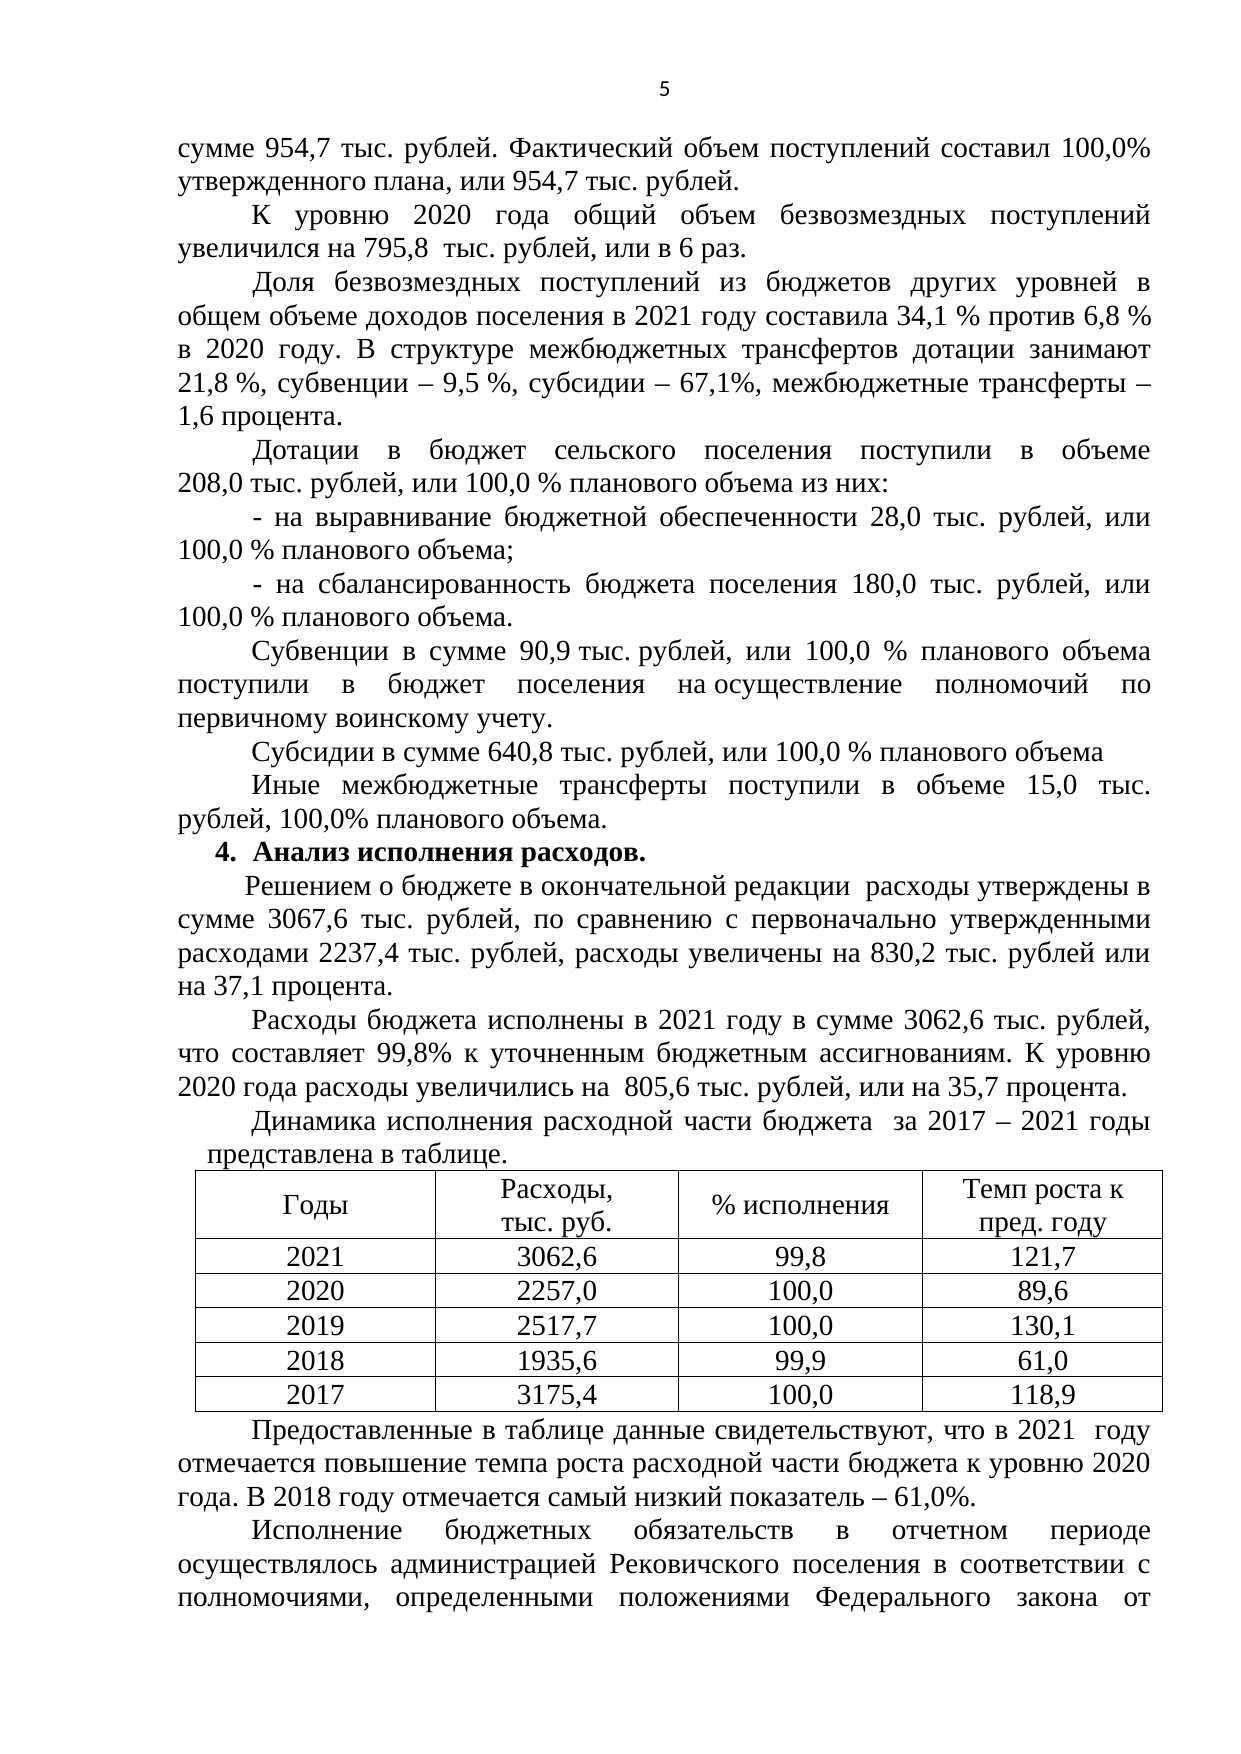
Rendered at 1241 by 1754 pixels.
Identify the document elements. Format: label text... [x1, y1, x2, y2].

table_cell 118,9 [923, 1377, 1162, 1411]
table_cell 130,1 [923, 1308, 1162, 1342]
table_cell 100,0 [679, 1308, 922, 1342]
table_cell 89,6 [923, 1274, 1162, 1307]
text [177, 1512, 1152, 1613]
text Доля безвозмездных поступлений из бюджетов других уровней в общем объеме доходов поселения в 2021 году составила 34,1 % против 6,8 % в 2020 году. В структуре межбюджетных трансфертов дотации занимают 21,8 %, субвенции – 9,5 %, субсидии – 67,1%, межбюджетные трансферты – 1,6 процента. [177, 264, 1152, 432]
text Иные межбюджетные трансферты поступили в объеме 15,0 тыс. рублей, 100,0% планового объема. [177, 767, 1152, 834]
table_cell 2021 [196, 1239, 435, 1272]
table_cell 3062,6 [436, 1239, 678, 1272]
text К уровню 2020 года общий объем безвозмездных поступлений увеличился на 795,8 тыс. рублей, или в 6 раз. [177, 197, 1152, 264]
text Решением о бюджете в окончательной редакции расходы утверждены в сумме 3067,6 тыс. рублей, по сравнению с первоначально утвержденными расходами 2237,4 тыс. рублей, расходы увеличены на 830,2 тыс. рублей или на 37,1 процента. [177, 868, 1152, 1002]
table_header Расходы, тыс. руб. [436, 1171, 678, 1238]
table_cell 2517,7 [436, 1308, 678, 1342]
text Субсидии в сумме 640,8 тыс. рублей, или 100,0 % планового объема [177, 734, 1152, 767]
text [177, 130, 1152, 197]
text - на выравнивание бюджетной обеспеченности 28,0 тыс. рублей, или 100,0 % планового объема; [177, 499, 1152, 566]
table_cell 2257,0 [436, 1274, 678, 1307]
table_cell 99,9 [679, 1343, 922, 1376]
table_cell 100,0 [679, 1274, 922, 1307]
list Анализ исполнения расходов. [215, 834, 1152, 868]
text Расходы бюджета исполнены в 2021 году в сумме 3062,6 тыс. рублей, что составляет 99,8% к уточненным бюджетным ассигнованиям. К уровню 2020 года расходы увеличились на 805,6 тыс. рублей, или на 35,7 процента. [177, 1002, 1152, 1103]
table_cell 1935,6 [436, 1343, 678, 1376]
text - на сбалансированность бюджета поселения 180,0 тыс. рублей, или 100,0 % планового объема. [177, 566, 1152, 633]
table_cell 121,7 [923, 1239, 1162, 1272]
table_header Годы [196, 1171, 435, 1238]
table_cell 61,0 [923, 1343, 1162, 1376]
text Субвенции в сумме 90,9 тыс. рублей, или 100,0 % планового объема поступили в бюджет поселения на осуществление полномочий по первичному воинскому учету. [177, 633, 1152, 734]
table_cell 3175,4 [436, 1377, 678, 1411]
table_cell 100,0 [679, 1377, 922, 1411]
text Динамика исполнения расходной части бюджета за 2017 – 2021 годы представлена в таблице. [207, 1103, 1152, 1170]
table_cell 2019 [196, 1308, 435, 1342]
table_cell 2017 [196, 1377, 435, 1411]
text Дотации в бюджет сельского поселения поступили в объеме 208,0 тыс. рублей, или 100,0 % планового объема из них: [177, 432, 1152, 499]
table_cell 99,8 [679, 1239, 922, 1272]
table_cell 2018 [196, 1343, 435, 1376]
table_header % исполнения [679, 1171, 922, 1238]
text Предоставленные в таблице данные свидетельствуют, что в 2021 году отмечается повышение темпа роста расходной части бюджета к уровню 2020 года. В 2018 году отмечается самый низкий показатель – 61,0%. [177, 1412, 1152, 1512]
table_header Темп роста к пред. году [923, 1171, 1162, 1238]
table_cell 2020 [196, 1274, 435, 1307]
